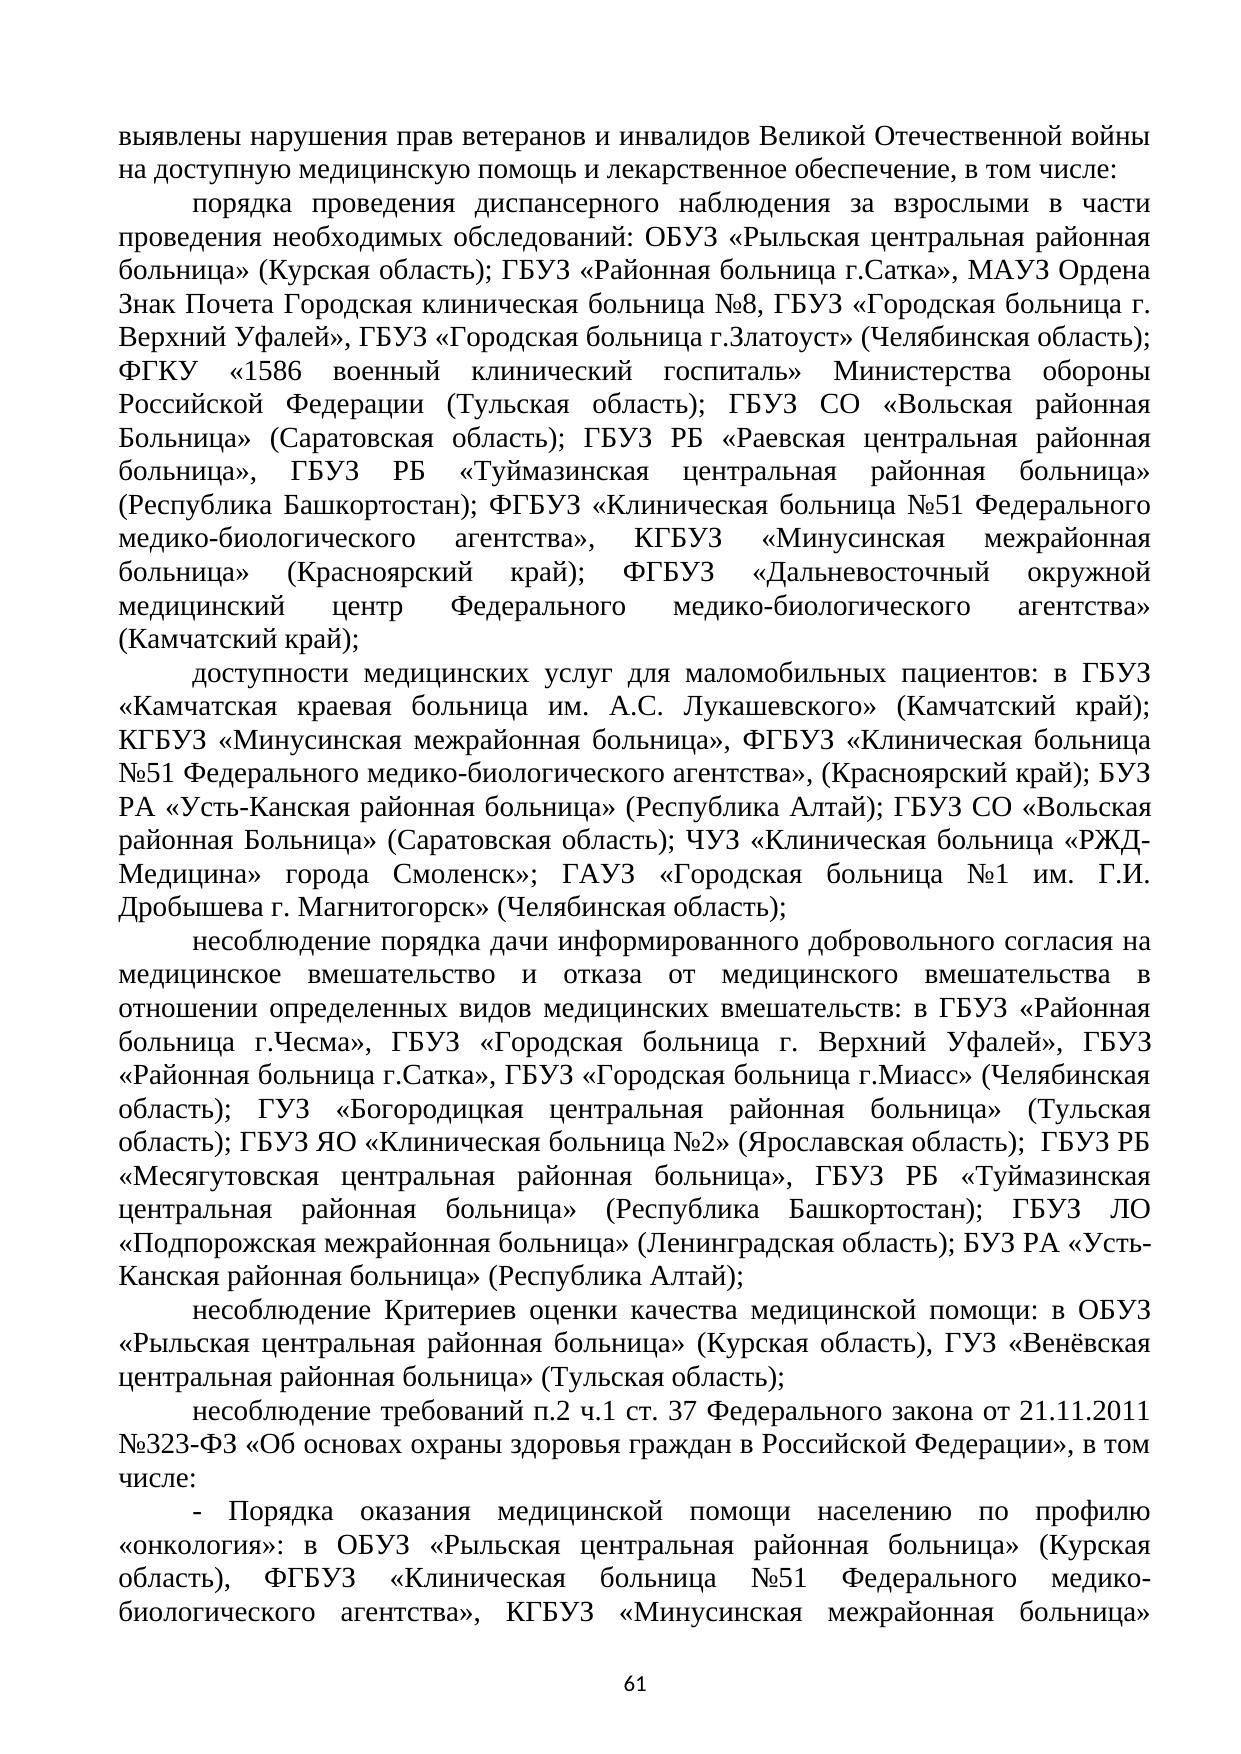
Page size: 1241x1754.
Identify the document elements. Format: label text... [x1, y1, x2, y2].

text порядка проведения диспансерного наблюдения за взрослыми в части проведения необходимых обследований: ОБУЗ «Рыльская центральная районная больница» (Курская область); ГБУЗ «Районная больница г.Сатка», МАУЗ Ордена Знак Почета Городская клиническая больница №8, ГБУЗ «Городская больница г. Верхний Уфалей», ГБУЗ «Городская больница г.Златоуст» (Челябинская область); ФГКУ «1586 военный клинический госпиталь» Министерства обороны Российской Федерации (Тульская область); ГБУЗ СО «Вольская районная Больница» (Саратовская область); ГБУЗ РБ «Раевская центральная районная больница», ГБУЗ РБ «Туймазинская центральная районная больница» (Республика Башкортостан); ФГБУЗ «Клиническая больница №51 Федерального медико-биологического агентства», КГБУЗ «Минусинская межрайонная больница» (Красноярский край); ФГБУЗ «Дальневосточный окружной медицинский центр Федерального медико-биологического агентства» (Камчатский край); [118, 185, 1152, 655]
text несоблюдение порядка дачи информированного добровольного согласия на медицинское вмешательство и отказа от медицинского вмешательства в отношении определенных видов медицинских вмешательств: в ГБУЗ «Районная больница г.Чесма», ГБУЗ «Городская больница г. Верхний Уфалей», ГБУЗ «Районная больница г.Сатка», ГБУЗ «Городская больница г.Миасс» (Челябинская область); ГУЗ «Богородицкая центральная районная больница» (Тульская область); ГБУЗ ЯО «Клиническая больница №2» (Ярославская область); ГБУЗ РБ «Месягутовская центральная районная больница», ГБУЗ РБ «Туймазинская центральная районная больница» (Республика Башкортостан); ГБУЗ ЛО «Подпорожская межрайонная больница» (Ленинградская область); БУЗ РА «Усть-Канская районная больница» (Республика Алтай); [118, 923, 1152, 1292]
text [118, 1493, 1152, 1627]
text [118, 118, 1152, 185]
text несоблюдение Критериев оценки качества медицинской помощи: в ОБУЗ «Рыльская центральная районная больница» (Курская область), ГУЗ «Венёвская центральная районная больница» (Тульская область); [118, 1292, 1152, 1393]
text доступности медицинских услуг для маломобильных пациентов: в ГБУЗ «Камчатская краевая больница им. А.С. Лукашевского» (Камчатский край); КГБУЗ «Минусинская межрайонная больница», ФГБУЗ «Клиническая больница №51 Федерального медико-биологического агентства», (Красноярский край); БУЗ РА «Усть-Канская районная больница» (Республика Алтай); ГБУЗ СО «Вольская районная Больница» (Саратовская область); ЧУЗ «Клиническая больница «РЖД-Медицина» города Смоленск»; ГАУЗ «Городская больница №1 им. Г.И. Дробышева г. Магнитогорск» (Челябинская область); [118, 655, 1152, 923]
text несоблюдение требований п.2 ч.1 ст. 37 Федерального закона от 21.11.2011 №323-ФЗ «Об основах охраны здоровья граждан в Российской Федерации», в том числе: [118, 1393, 1152, 1493]
